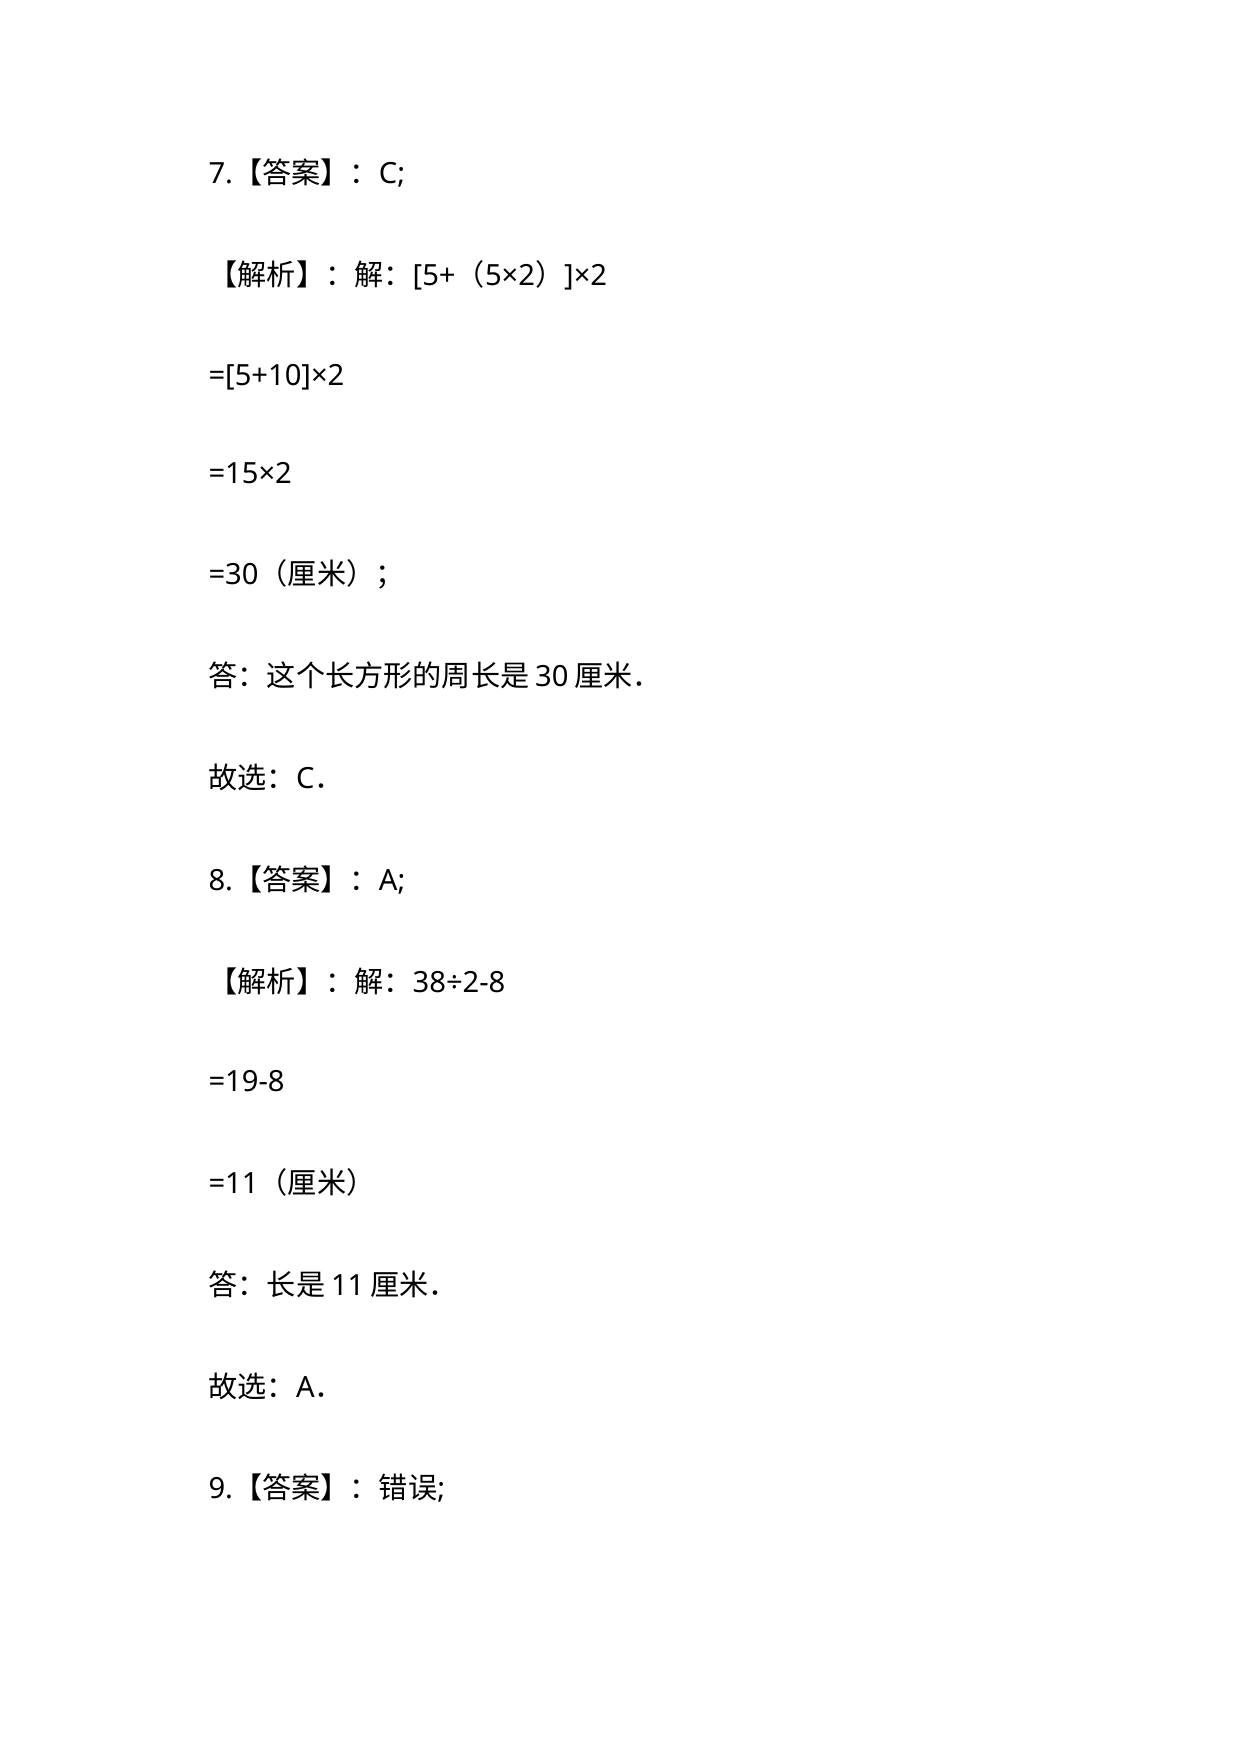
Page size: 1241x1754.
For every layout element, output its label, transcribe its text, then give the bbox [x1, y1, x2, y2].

text =30（厘米）； [150, 551, 1090, 593]
text =11（厘米） [150, 1159, 1090, 1202]
text 7.【答案】：C; [150, 150, 1090, 192]
text =15×2 [150, 452, 1090, 492]
text 故选：A． [150, 1363, 1090, 1406]
text 9.【答案】：错误; [150, 1465, 1090, 1507]
text 【解析】：解：38÷2-8 [150, 959, 1090, 1001]
text =19-8 [150, 1061, 1090, 1100]
text 答：这个长方形的周长是30厘米． [150, 653, 1090, 695]
text 故选：C． [150, 755, 1090, 797]
text 【解析】：解：[5+（5×2）]×2 [150, 252, 1090, 294]
text 答：长是11厘米． [150, 1261, 1090, 1303]
text =[5+10]×2 [150, 354, 1090, 394]
text 8.【答案】：A; [150, 857, 1090, 899]
